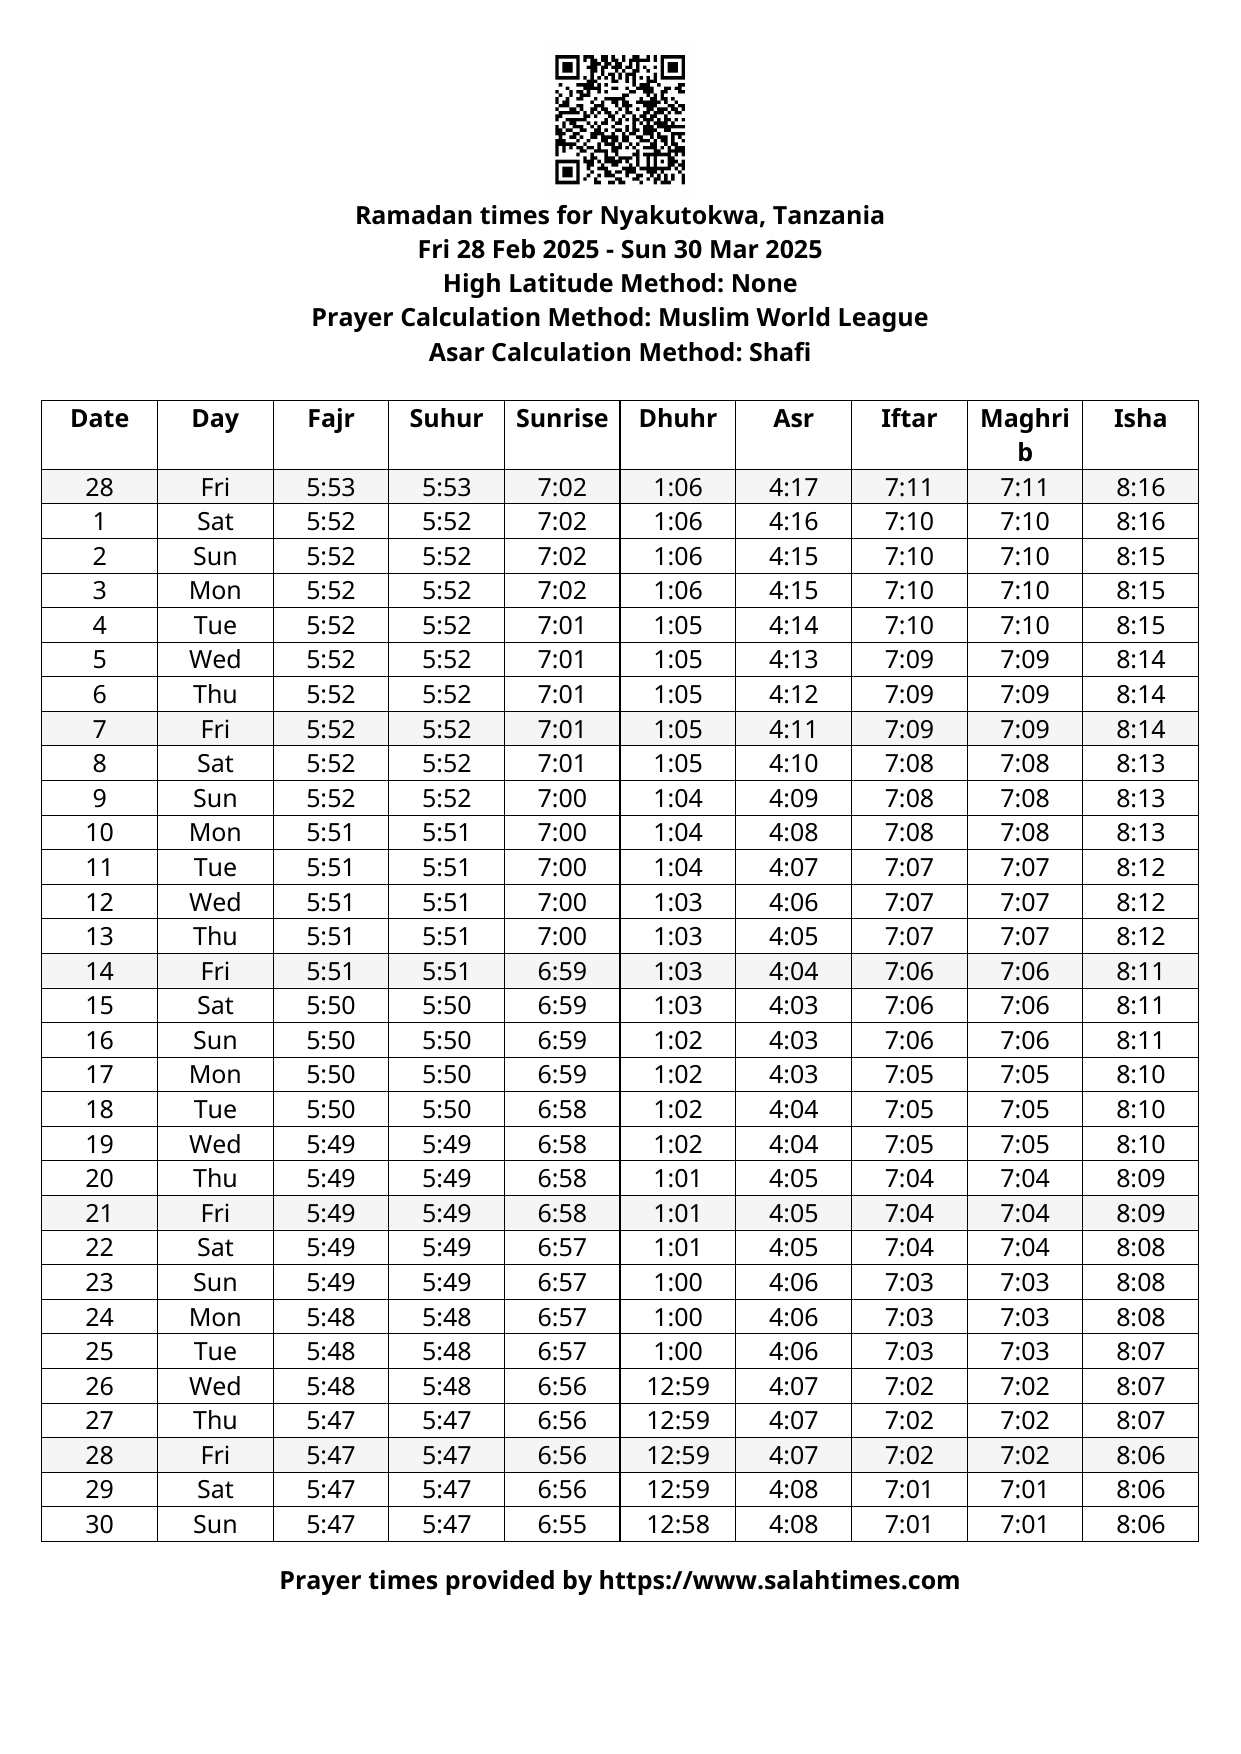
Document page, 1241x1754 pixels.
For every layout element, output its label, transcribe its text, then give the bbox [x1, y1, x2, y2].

table_cell 4:04 [736, 1092, 851, 1126]
table_cell 6:57 [505, 1265, 619, 1299]
table_cell 8:12 [1083, 850, 1198, 884]
table_cell 6:56 [505, 1438, 619, 1472]
table_header Suhur [389, 401, 504, 469]
table_cell 4:04 [736, 1127, 851, 1160]
table_cell 6:57 [505, 1334, 619, 1368]
table_cell 7:07 [852, 850, 967, 884]
table_cell 7:09 [852, 712, 967, 745]
table_cell 7:08 [968, 816, 1082, 849]
table_cell 5:53 [389, 470, 504, 503]
table_cell Wed [158, 1369, 273, 1402]
table_cell 5:48 [389, 1369, 504, 1402]
table_cell 25 [42, 1334, 157, 1368]
table_cell Sun [158, 1265, 273, 1299]
table_cell Sun [158, 1507, 273, 1541]
table_cell 5:51 [274, 816, 388, 849]
table_cell 5:49 [274, 1265, 388, 1299]
table_cell 8:10 [1083, 1058, 1198, 1091]
table_cell 8:07 [1083, 1369, 1198, 1402]
table_cell 5:49 [389, 1161, 504, 1195]
table_cell 5:51 [389, 850, 504, 884]
table_cell 7:10 [968, 504, 1082, 538]
table_cell 4:08 [736, 1507, 851, 1541]
table_cell Fri [158, 1438, 273, 1472]
table_cell 4:08 [736, 1473, 851, 1506]
table_cell 7:05 [968, 1058, 1082, 1091]
table_cell 9 [42, 781, 157, 814]
table_cell 5:52 [274, 712, 388, 745]
table_cell 5:52 [274, 677, 388, 711]
table_cell 7:04 [968, 1161, 1082, 1195]
table_cell 8:15 [1083, 608, 1198, 642]
table_cell 4:13 [736, 643, 851, 676]
table_cell 1:03 [621, 885, 735, 918]
table_cell 7:01 [968, 1507, 1082, 1541]
table_cell 7:05 [968, 1127, 1082, 1160]
table_cell Sun [158, 781, 273, 814]
table_cell 1:01 [621, 1196, 735, 1229]
table_cell 4:11 [736, 712, 851, 745]
table_cell 4:12 [736, 677, 851, 711]
table_cell 30 [42, 1507, 157, 1541]
table_cell 7:10 [968, 574, 1082, 607]
table_cell 4:03 [736, 1058, 851, 1091]
table_cell 7:08 [968, 746, 1082, 780]
table_cell Sun [158, 1023, 273, 1057]
table_cell 7:09 [852, 643, 967, 676]
table_cell 7:01 [505, 746, 619, 780]
table_cell 8:14 [1083, 643, 1198, 676]
table_cell 7:00 [505, 850, 619, 884]
table_cell 6:59 [505, 954, 619, 987]
table_cell 10 [42, 816, 157, 849]
table_cell 26 [42, 1369, 157, 1402]
table_cell 4:07 [736, 1369, 851, 1402]
table_cell 5:50 [389, 1092, 504, 1126]
table_cell 7:00 [505, 919, 619, 953]
table_cell 1:02 [621, 1058, 735, 1091]
table_cell 4:04 [736, 954, 851, 987]
table_header Sunrise [505, 401, 619, 469]
table_cell 5:51 [389, 919, 504, 953]
table_cell 5:50 [274, 1092, 388, 1126]
table_cell 8:12 [1083, 919, 1198, 953]
table_cell 7:04 [968, 1196, 1082, 1229]
table_cell 5:52 [389, 712, 504, 745]
table_cell 5:52 [274, 746, 388, 780]
table_cell 7:08 [852, 746, 967, 780]
table_cell 5:50 [389, 989, 504, 1022]
table_cell 7:09 [968, 677, 1082, 711]
table_cell 1:03 [621, 954, 735, 987]
text Ramadan times for Nyakutokwa, Tanzania [42, 198, 1198, 232]
table_cell 7:03 [968, 1300, 1082, 1333]
table_cell 1:06 [621, 504, 735, 538]
table_cell 6:56 [505, 1473, 619, 1506]
table_cell 27 [42, 1404, 157, 1437]
table_cell 8:13 [1083, 746, 1198, 780]
table_cell 7:10 [852, 608, 967, 642]
table_cell 5:52 [389, 643, 504, 676]
table_cell 8:06 [1083, 1507, 1198, 1541]
table_cell 5:48 [274, 1369, 388, 1402]
table_cell 5:53 [274, 470, 388, 503]
table_cell 5:51 [389, 816, 504, 849]
table_cell 5:50 [274, 1023, 388, 1057]
table_cell 7:02 [505, 539, 619, 572]
table_cell 13 [42, 919, 157, 953]
table_cell 8:09 [1083, 1196, 1198, 1229]
table_cell 7:07 [968, 850, 1082, 884]
table_cell 7 [42, 712, 157, 745]
table_cell 4:07 [736, 1404, 851, 1437]
table_cell 7:07 [968, 919, 1082, 953]
table_cell 8:08 [1083, 1265, 1198, 1299]
table_cell 5:49 [274, 1161, 388, 1195]
table_cell 12:58 [621, 1507, 735, 1541]
table_cell 5:52 [274, 574, 388, 607]
table_cell 5:52 [274, 504, 388, 538]
table_cell 6:55 [505, 1507, 619, 1541]
table_cell 7:02 [505, 470, 619, 503]
table_cell 28 [42, 470, 157, 503]
table_cell 4:14 [736, 608, 851, 642]
table_cell 5:48 [274, 1334, 388, 1368]
table_cell 7:02 [968, 1404, 1082, 1437]
table_cell 6:57 [505, 1300, 619, 1333]
table_cell 8:11 [1083, 1023, 1198, 1057]
table_cell 7:01 [505, 677, 619, 711]
table_cell Tue [158, 1334, 273, 1368]
table_cell 4:08 [736, 816, 851, 849]
table_cell 8:08 [1083, 1300, 1198, 1333]
picture [542, 41, 699, 198]
table_cell 7:02 [968, 1369, 1082, 1402]
table_cell 5:52 [389, 781, 504, 814]
table_cell 7:03 [852, 1334, 967, 1368]
table_cell 7:05 [968, 1092, 1082, 1126]
table_cell 8:10 [1083, 1092, 1198, 1126]
table_cell 7:07 [968, 885, 1082, 918]
table_cell 12:59 [621, 1473, 735, 1506]
table_cell Tue [158, 1092, 273, 1126]
text Fri 28 Feb 2025 - Sun 30 Mar 2025 [42, 232, 1198, 266]
table_cell 5:48 [274, 1300, 388, 1333]
table_cell 5:47 [389, 1438, 504, 1472]
table_cell 6:56 [505, 1404, 619, 1437]
table_cell 1:03 [621, 919, 735, 953]
table_cell 16 [42, 1023, 157, 1057]
table_cell 1:05 [621, 608, 735, 642]
table_cell 11 [42, 850, 157, 884]
table_cell 5:52 [389, 677, 504, 711]
table_cell 4:09 [736, 781, 851, 814]
table_cell 6:56 [505, 1369, 619, 1402]
table_cell 1:05 [621, 643, 735, 676]
table_cell 6:58 [505, 1092, 619, 1126]
table_cell 1:04 [621, 781, 735, 814]
table_cell 8:13 [1083, 781, 1198, 814]
table_cell 29 [42, 1473, 157, 1506]
table_cell 6:59 [505, 1023, 619, 1057]
text Prayer times provided by https://www.salahtimes.com [42, 1563, 1198, 1597]
table_cell 8:07 [1083, 1334, 1198, 1368]
table_cell 6:59 [505, 989, 619, 1022]
table_cell 5:47 [389, 1404, 504, 1437]
table_cell Fri [158, 470, 273, 503]
table_cell 4:05 [736, 1161, 851, 1195]
table_cell 8:12 [1083, 885, 1198, 918]
table_cell 7:03 [968, 1265, 1082, 1299]
table_cell 5:52 [389, 539, 504, 572]
table_cell 4:06 [736, 1265, 851, 1299]
table_cell 21 [42, 1196, 157, 1229]
table_cell Sun [158, 539, 273, 572]
table_cell 7:11 [968, 470, 1082, 503]
table_cell 7:09 [968, 643, 1082, 676]
table_cell 24 [42, 1300, 157, 1333]
table_cell 4:07 [736, 1438, 851, 1472]
table_cell 5:47 [274, 1438, 388, 1472]
table_cell 7:10 [852, 539, 967, 572]
table_cell 7:08 [968, 781, 1082, 814]
table_cell 7:04 [968, 1231, 1082, 1264]
table_cell 7:07 [852, 885, 967, 918]
table_cell 5:49 [274, 1196, 388, 1229]
table_cell 4:05 [736, 1231, 851, 1264]
table_cell 6 [42, 677, 157, 711]
table_cell 5:49 [389, 1196, 504, 1229]
table_cell 7:02 [968, 1438, 1082, 1472]
table_cell Thu [158, 919, 273, 953]
table_cell 5:52 [389, 608, 504, 642]
table_cell 6:59 [505, 1058, 619, 1091]
table_cell 5:47 [389, 1473, 504, 1506]
table_cell 7:01 [852, 1507, 967, 1541]
table_cell 6:58 [505, 1127, 619, 1160]
table_cell 7:10 [852, 504, 967, 538]
table_cell 8:08 [1083, 1231, 1198, 1264]
table_cell 8:10 [1083, 1127, 1198, 1160]
table_cell Sat [158, 504, 273, 538]
table_cell 5:52 [274, 539, 388, 572]
table_cell Thu [158, 1161, 273, 1195]
table_cell Tue [158, 608, 273, 642]
table_cell 5:51 [274, 885, 388, 918]
table_cell 5:47 [389, 1507, 504, 1541]
table_cell 5:49 [389, 1231, 504, 1264]
table_cell 7:10 [968, 539, 1082, 572]
table_cell 1:02 [621, 1092, 735, 1126]
table_cell 8:16 [1083, 470, 1198, 503]
table_cell 4:06 [736, 1300, 851, 1333]
table_cell 4:05 [736, 919, 851, 953]
table_cell 5:49 [389, 1127, 504, 1160]
text Prayer Calculation Method: Muslim World League [42, 300, 1198, 334]
table_cell Mon [158, 816, 273, 849]
table_cell 19 [42, 1127, 157, 1160]
table_cell 5:48 [389, 1300, 504, 1333]
table_cell 5:52 [274, 781, 388, 814]
table_cell 1:06 [621, 539, 735, 572]
table_cell Sat [158, 989, 273, 1022]
table_cell 4 [42, 608, 157, 642]
table_cell 8:13 [1083, 816, 1198, 849]
table_cell 5:50 [389, 1058, 504, 1091]
table_cell 4:03 [736, 989, 851, 1022]
table_cell 7:00 [505, 885, 619, 918]
table_cell 7:02 [852, 1404, 967, 1437]
table_cell 5:47 [274, 1404, 388, 1437]
table_cell 1:04 [621, 850, 735, 884]
table_header Maghrib [968, 401, 1082, 469]
table_cell 12:59 [621, 1404, 735, 1437]
table_cell Mon [158, 574, 273, 607]
table_cell 7:00 [505, 781, 619, 814]
table_cell 1:05 [621, 746, 735, 780]
table_cell 4:06 [736, 1334, 851, 1368]
table_header Day [158, 401, 273, 469]
table_cell 7:06 [968, 989, 1082, 1022]
table_header Asr [736, 401, 851, 469]
table_cell Sat [158, 1473, 273, 1506]
table_cell 17 [42, 1058, 157, 1091]
table_cell 4:03 [736, 1023, 851, 1057]
table_cell 5:51 [274, 954, 388, 987]
table_cell 4:15 [736, 539, 851, 572]
table_cell 5:52 [274, 643, 388, 676]
table_cell Wed [158, 1127, 273, 1160]
table_cell 7:04 [852, 1196, 967, 1229]
table_cell 7:10 [852, 574, 967, 607]
table_header Dhuhr [621, 401, 735, 469]
table_cell 4:07 [736, 850, 851, 884]
table_cell 6:57 [505, 1231, 619, 1264]
table_cell Wed [158, 885, 273, 918]
table_cell 7:07 [852, 919, 967, 953]
table_cell 7:02 [505, 504, 619, 538]
table_cell 7:06 [852, 1023, 967, 1057]
table_cell 7:01 [505, 712, 619, 745]
table_cell 7:01 [852, 1473, 967, 1506]
table_cell Mon [158, 1300, 273, 1333]
text High Latitude Method: None [42, 266, 1198, 300]
table_cell 7:06 [852, 954, 967, 987]
table_cell 7:08 [852, 781, 967, 814]
table_cell 8:06 [1083, 1473, 1198, 1506]
table_cell 7:06 [968, 954, 1082, 987]
table_cell 1:05 [621, 677, 735, 711]
table_cell 4:06 [736, 885, 851, 918]
table_cell 5:50 [274, 989, 388, 1022]
table_cell 2 [42, 539, 157, 572]
table_cell 20 [42, 1161, 157, 1195]
table_cell 7:10 [968, 608, 1082, 642]
table_cell 7:03 [852, 1265, 967, 1299]
table_cell 8:14 [1083, 712, 1198, 745]
table_cell 7:02 [852, 1369, 967, 1402]
table_cell Sat [158, 1231, 273, 1264]
table_cell 5:47 [274, 1473, 388, 1506]
table_cell 5:49 [274, 1127, 388, 1160]
table_cell Tue [158, 850, 273, 884]
table_cell 7:01 [505, 608, 619, 642]
table_cell 1:06 [621, 470, 735, 503]
table_cell 7:05 [852, 1058, 967, 1091]
table_cell 8:14 [1083, 677, 1198, 711]
table_cell 5:52 [389, 746, 504, 780]
table_cell 1 [42, 504, 157, 538]
table_cell 5:49 [389, 1265, 504, 1299]
table_cell 18 [42, 1092, 157, 1126]
table_cell 8:15 [1083, 574, 1198, 607]
table_cell 7:02 [505, 574, 619, 607]
table_cell Sat [158, 746, 273, 780]
table_cell 5:51 [274, 919, 388, 953]
table_cell 1:00 [621, 1300, 735, 1333]
table_cell 7:02 [852, 1438, 967, 1472]
table_cell 4:05 [736, 1196, 851, 1229]
table_cell 7:08 [852, 816, 967, 849]
table_cell 8:07 [1083, 1404, 1198, 1437]
table_cell 5:51 [389, 954, 504, 987]
table_cell 23 [42, 1265, 157, 1299]
table_cell 3 [42, 574, 157, 607]
table_header Iftar [852, 401, 967, 469]
table_cell 8:09 [1083, 1161, 1198, 1195]
table_cell 5:52 [389, 504, 504, 538]
table_cell 1:02 [621, 1127, 735, 1160]
table_cell 7:11 [852, 470, 967, 503]
table_cell Mon [158, 1058, 273, 1091]
table_cell 22 [42, 1231, 157, 1264]
table_cell 8:11 [1083, 989, 1198, 1022]
table_cell Thu [158, 677, 273, 711]
table_cell 7:04 [852, 1161, 967, 1195]
table_cell 1:00 [621, 1265, 735, 1299]
table_cell Thu [158, 1404, 273, 1437]
table_header Fajr [274, 401, 388, 469]
table_cell 7:00 [505, 816, 619, 849]
table_cell 12 [42, 885, 157, 918]
table_cell Fri [158, 954, 273, 987]
table_cell 5:50 [274, 1058, 388, 1091]
table_cell 8:15 [1083, 539, 1198, 572]
table_cell 5 [42, 643, 157, 676]
table_cell 6:58 [505, 1196, 619, 1229]
table_cell Wed [158, 643, 273, 676]
table_cell 4:16 [736, 504, 851, 538]
table_cell Fri [158, 1196, 273, 1229]
table_cell 4:15 [736, 574, 851, 607]
table_cell 7:05 [852, 1127, 967, 1160]
table_cell 7:09 [852, 677, 967, 711]
table_cell 7:05 [852, 1092, 967, 1126]
table_cell 1:06 [621, 574, 735, 607]
table_cell 4:10 [736, 746, 851, 780]
table_cell 5:52 [274, 608, 388, 642]
table_cell Fri [158, 712, 273, 745]
table_cell 7:01 [968, 1473, 1082, 1506]
table_cell 8:11 [1083, 954, 1198, 987]
table_cell 5:47 [274, 1507, 388, 1541]
table_cell 12:59 [621, 1369, 735, 1402]
table_cell 5:52 [389, 574, 504, 607]
table_cell 12:59 [621, 1438, 735, 1472]
table_cell 5:49 [274, 1231, 388, 1264]
table_cell 7:09 [968, 712, 1082, 745]
text Asar Calculation Method: Shafi [42, 334, 1198, 368]
table_cell 5:50 [389, 1023, 504, 1057]
table_cell 7:01 [505, 643, 619, 676]
table_cell 1:04 [621, 816, 735, 849]
table_cell 5:51 [274, 850, 388, 884]
table_cell 7:06 [852, 989, 967, 1022]
table_cell 1:05 [621, 712, 735, 745]
table_cell 14 [42, 954, 157, 987]
table_cell 1:01 [621, 1231, 735, 1264]
table_cell 7:04 [852, 1231, 967, 1264]
table_header Isha [1083, 401, 1198, 469]
table_header Date [42, 401, 157, 469]
table_cell 7:03 [852, 1300, 967, 1333]
table_cell 15 [42, 989, 157, 1022]
table_cell 1:00 [621, 1334, 735, 1368]
table_cell 1:01 [621, 1161, 735, 1195]
table_cell 8 [42, 746, 157, 780]
table_cell 7:03 [968, 1334, 1082, 1368]
table_cell 28 [42, 1438, 157, 1472]
table_cell 7:06 [968, 1023, 1082, 1057]
table_cell 1:03 [621, 989, 735, 1022]
table_cell 8:06 [1083, 1438, 1198, 1472]
table_cell 4:17 [736, 470, 851, 503]
table_cell 5:51 [389, 885, 504, 918]
table_cell 8:16 [1083, 504, 1198, 538]
table_cell 5:48 [389, 1334, 504, 1368]
table_cell 6:58 [505, 1161, 619, 1195]
table_cell 1:02 [621, 1023, 735, 1057]
